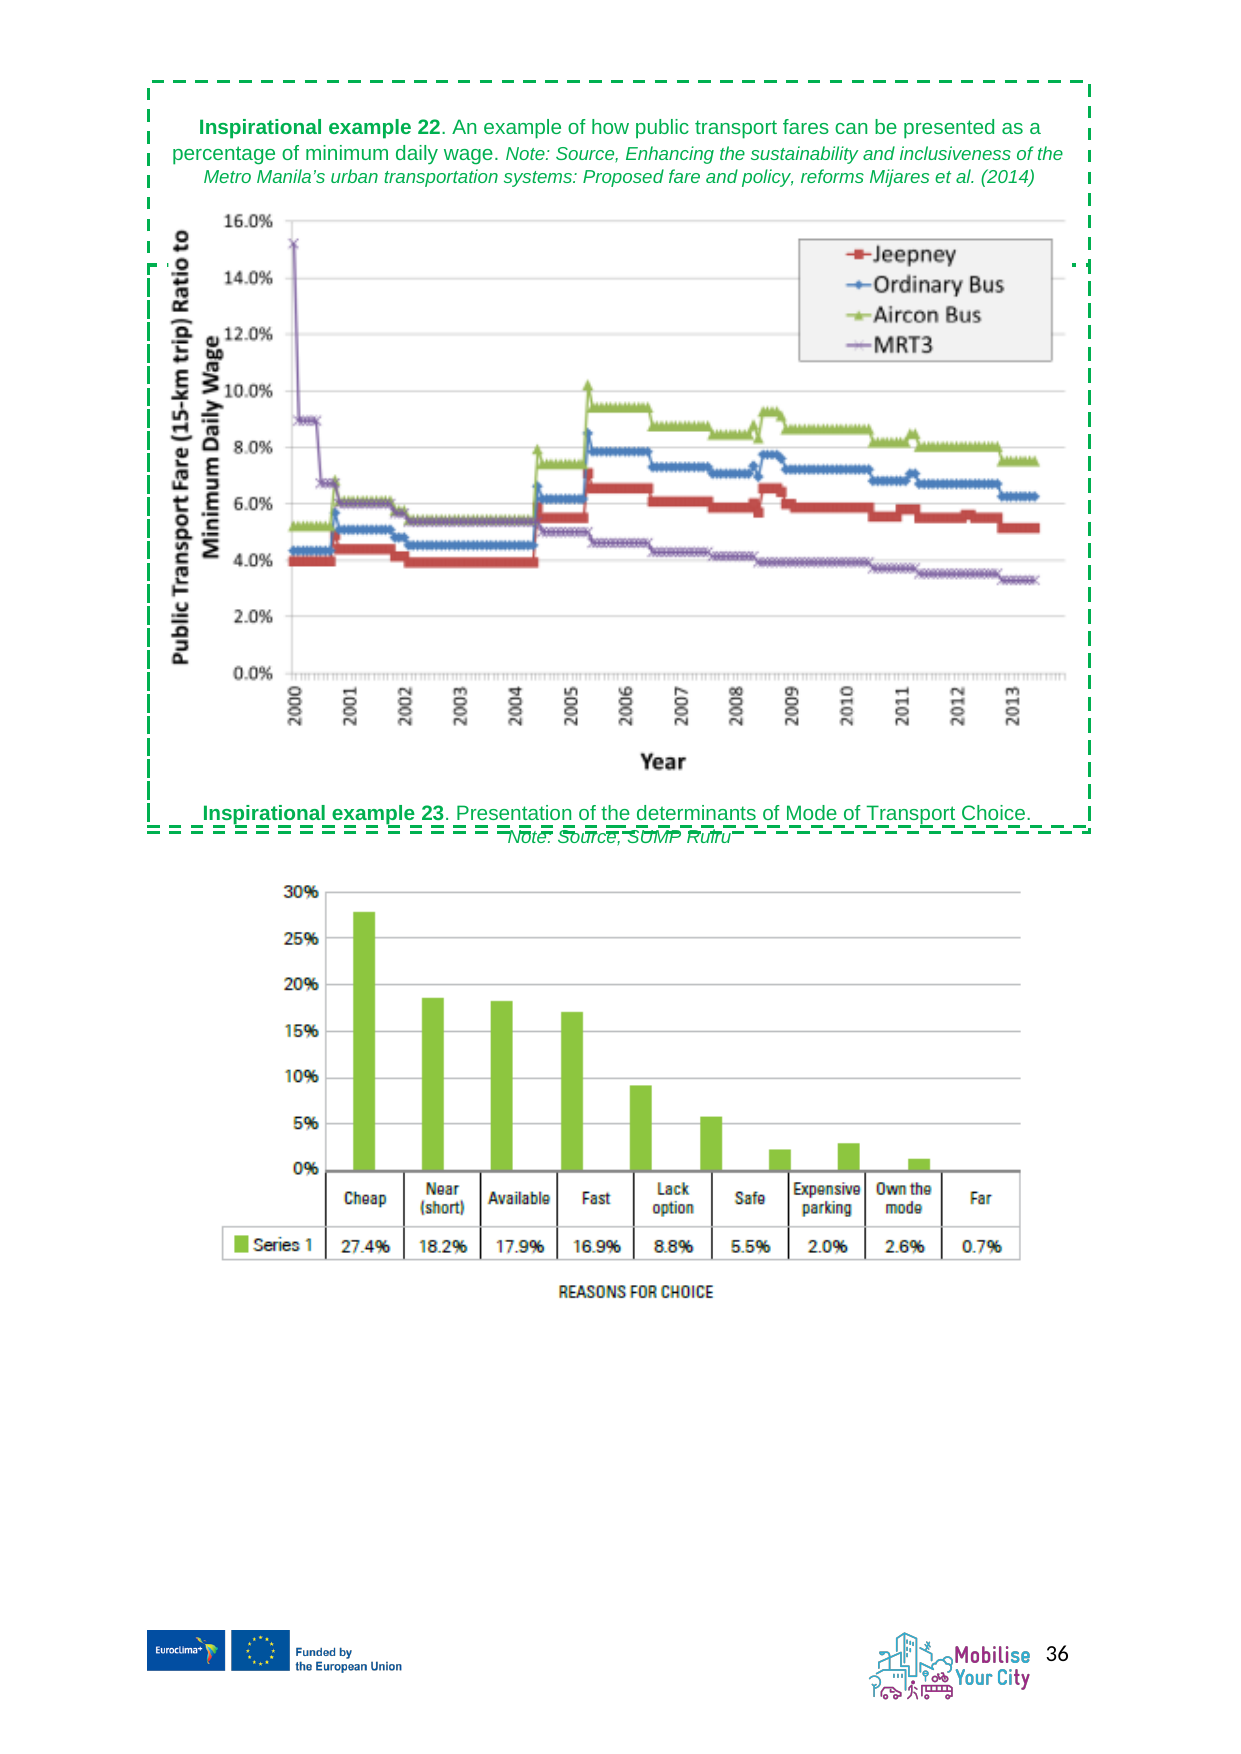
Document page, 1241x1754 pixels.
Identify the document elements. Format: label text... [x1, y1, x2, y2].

picture [866, 1629, 1034, 1703]
text Inspirational example 22. An example of how public transport fares can be presented as a percentage of minimum daily wage. Note: Source, Enhancing the sustainability and inclusiveness of the Metro Manila’s urban transportation systems: Proposed fare and policy, reforms Mijares et al. (2014) [148, 89, 1092, 187]
picture [194, 866, 1046, 1331]
picture [147, 1630, 405, 1679]
picture [168, 209, 1072, 801]
